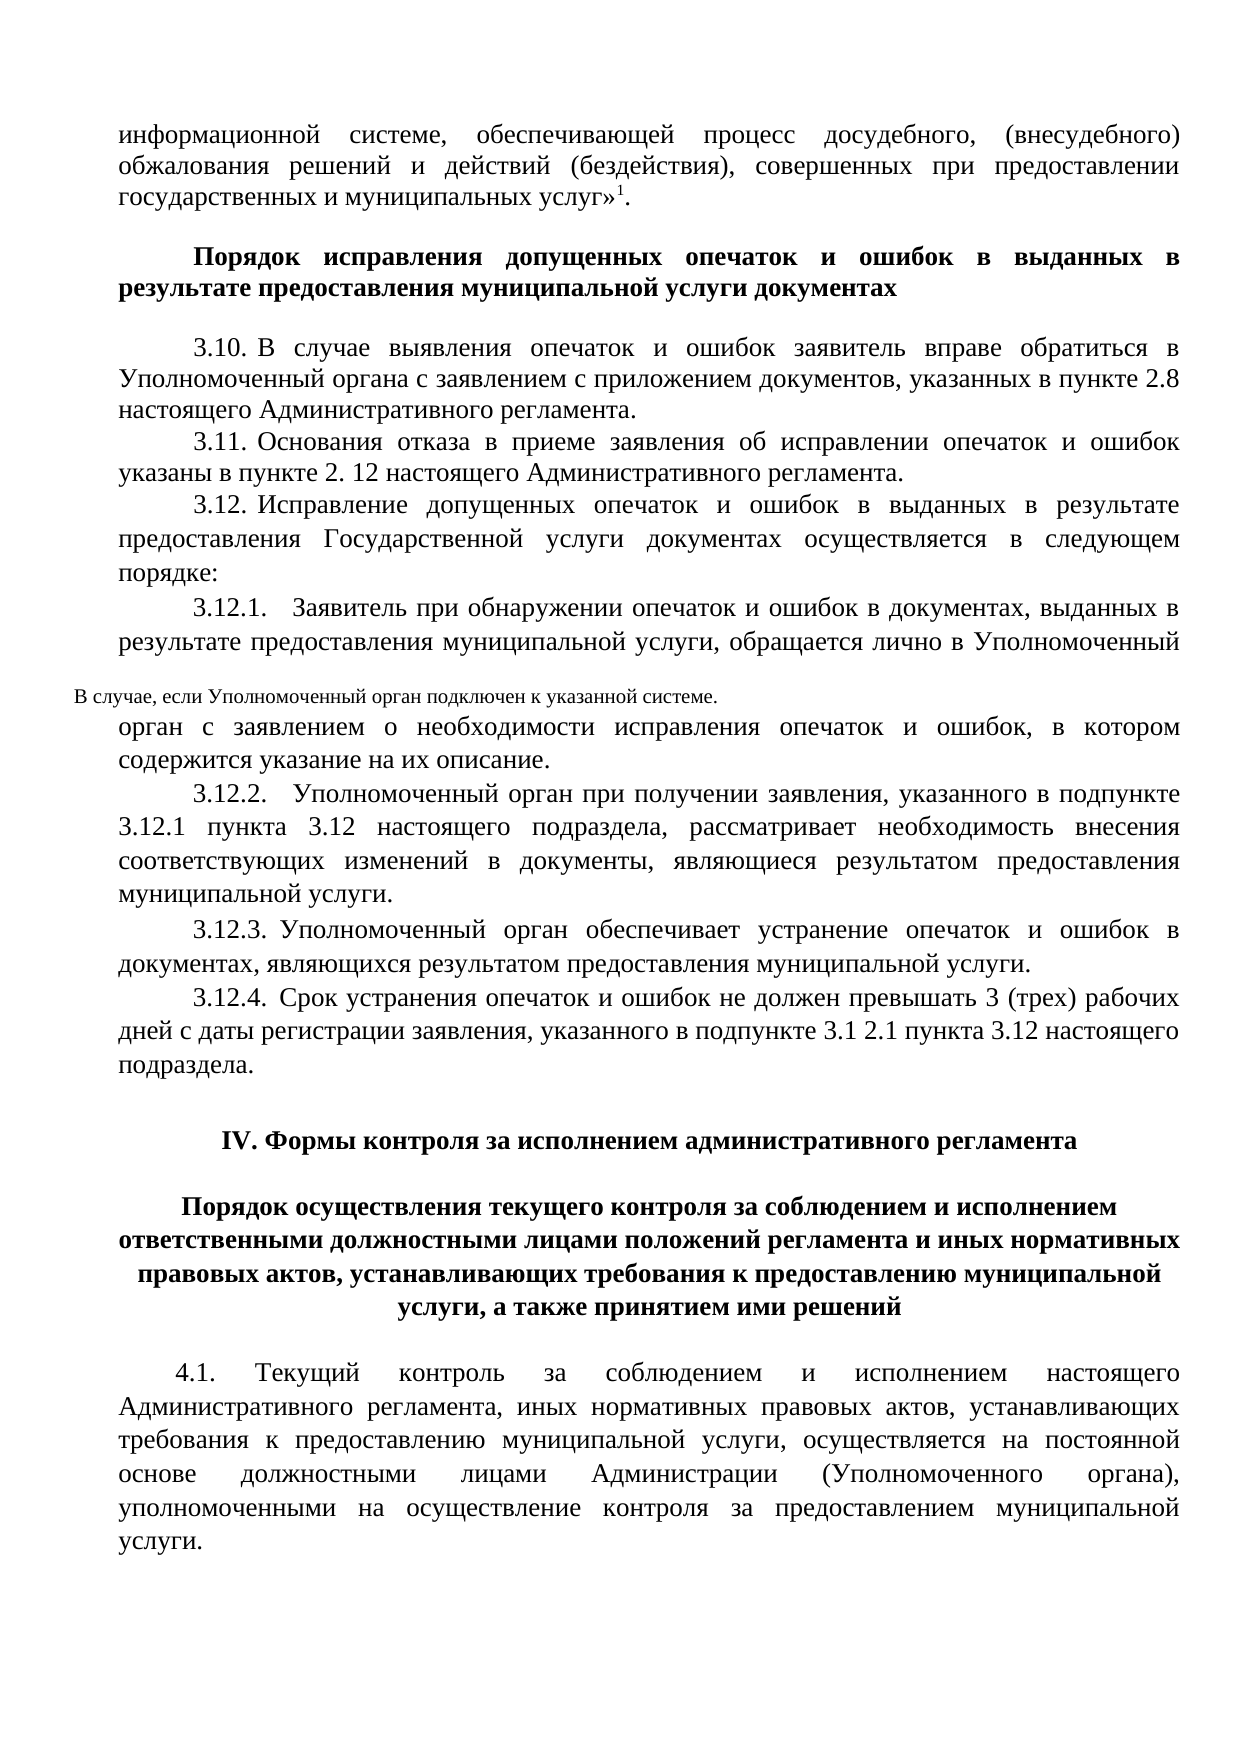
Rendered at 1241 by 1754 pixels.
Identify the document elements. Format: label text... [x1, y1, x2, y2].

text Порядок осуществления текущего контроля за соблюдением и исполнением ответственными должностными лицами положений регламента и иных нормативных правовых актов, устанавливающих требования к предоставлению муниципальной услуги, а также принятием ими решений [118, 1188, 1181, 1323]
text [118, 118, 1181, 212]
list Исправление допущенных опечаток и ошибок в выданных в результате предоставления Государственной услуги документах осуществляется в следующем порядке: [118, 487, 1181, 588]
list В случае выявления опечаток и ошибок заявитель вправе обратиться в Уполномоченный органа с заявлением с приложением документов, указанных в пункте 2.8 настоящего Административного регламента. [118, 331, 1181, 425]
list Уполномоченный орган обеспечивает устранение опечаток и ошибок в документах, являющихся результатом предоставления муниципальной услуги. [118, 912, 1181, 979]
list Уполномоченный орган при получении заявления, указанного в подпункте 3.12.1 пункта 3.12 настоящего подраздела, рассматривает необходимость внесения соответствующих изменений в документы, являющиеся результатом предоставления муниципальной услуги. [118, 776, 1181, 910]
list Основания отказа в приеме заявления об исправлении опечаток и ошибок указаны в пункте 2. 12 настоящего Административного регламента. [118, 425, 1181, 487]
text Порядок исправления допущенных опечаток и ошибок в выданных в результате предоставления муниципальной услуги документах [118, 240, 1181, 303]
list Срок устранения опечаток и ошибок не должен превышать 3 (трех) рабочих дней с даты регистрации заявления, указанного в подпункте 3.1 2.1 пункта 3.12 настоящего подраздела. [118, 979, 1181, 1080]
text В случае, если Уполномоченный орган подключен к указанной системе. [74, 684, 718, 708]
list Заявитель при обнаружении опечаток и ошибок в документах, выданных в результате предоставления муниципальной услуги, обращается лично в Уполномоченный орган с заявлением о необходимости исправления опечаток и ошибок, в котором содержится указание на их описание. [118, 590, 1181, 776]
text 4.1. Текущий контроль за соблюдением и исполнением настоящего Административного регламента, иных нормативных правовых актов, устанавливающих требования к предоставлению муниципальной услуги, осуществляется на постоянной основе должностными лицами Администрации (Уполномоченного органа), уполномоченными на осуществление контроля за предоставлением муниципальной услуги. [118, 1355, 1181, 1556]
text IV. Формы контроля за исполнением административного регламента [118, 1124, 1181, 1155]
